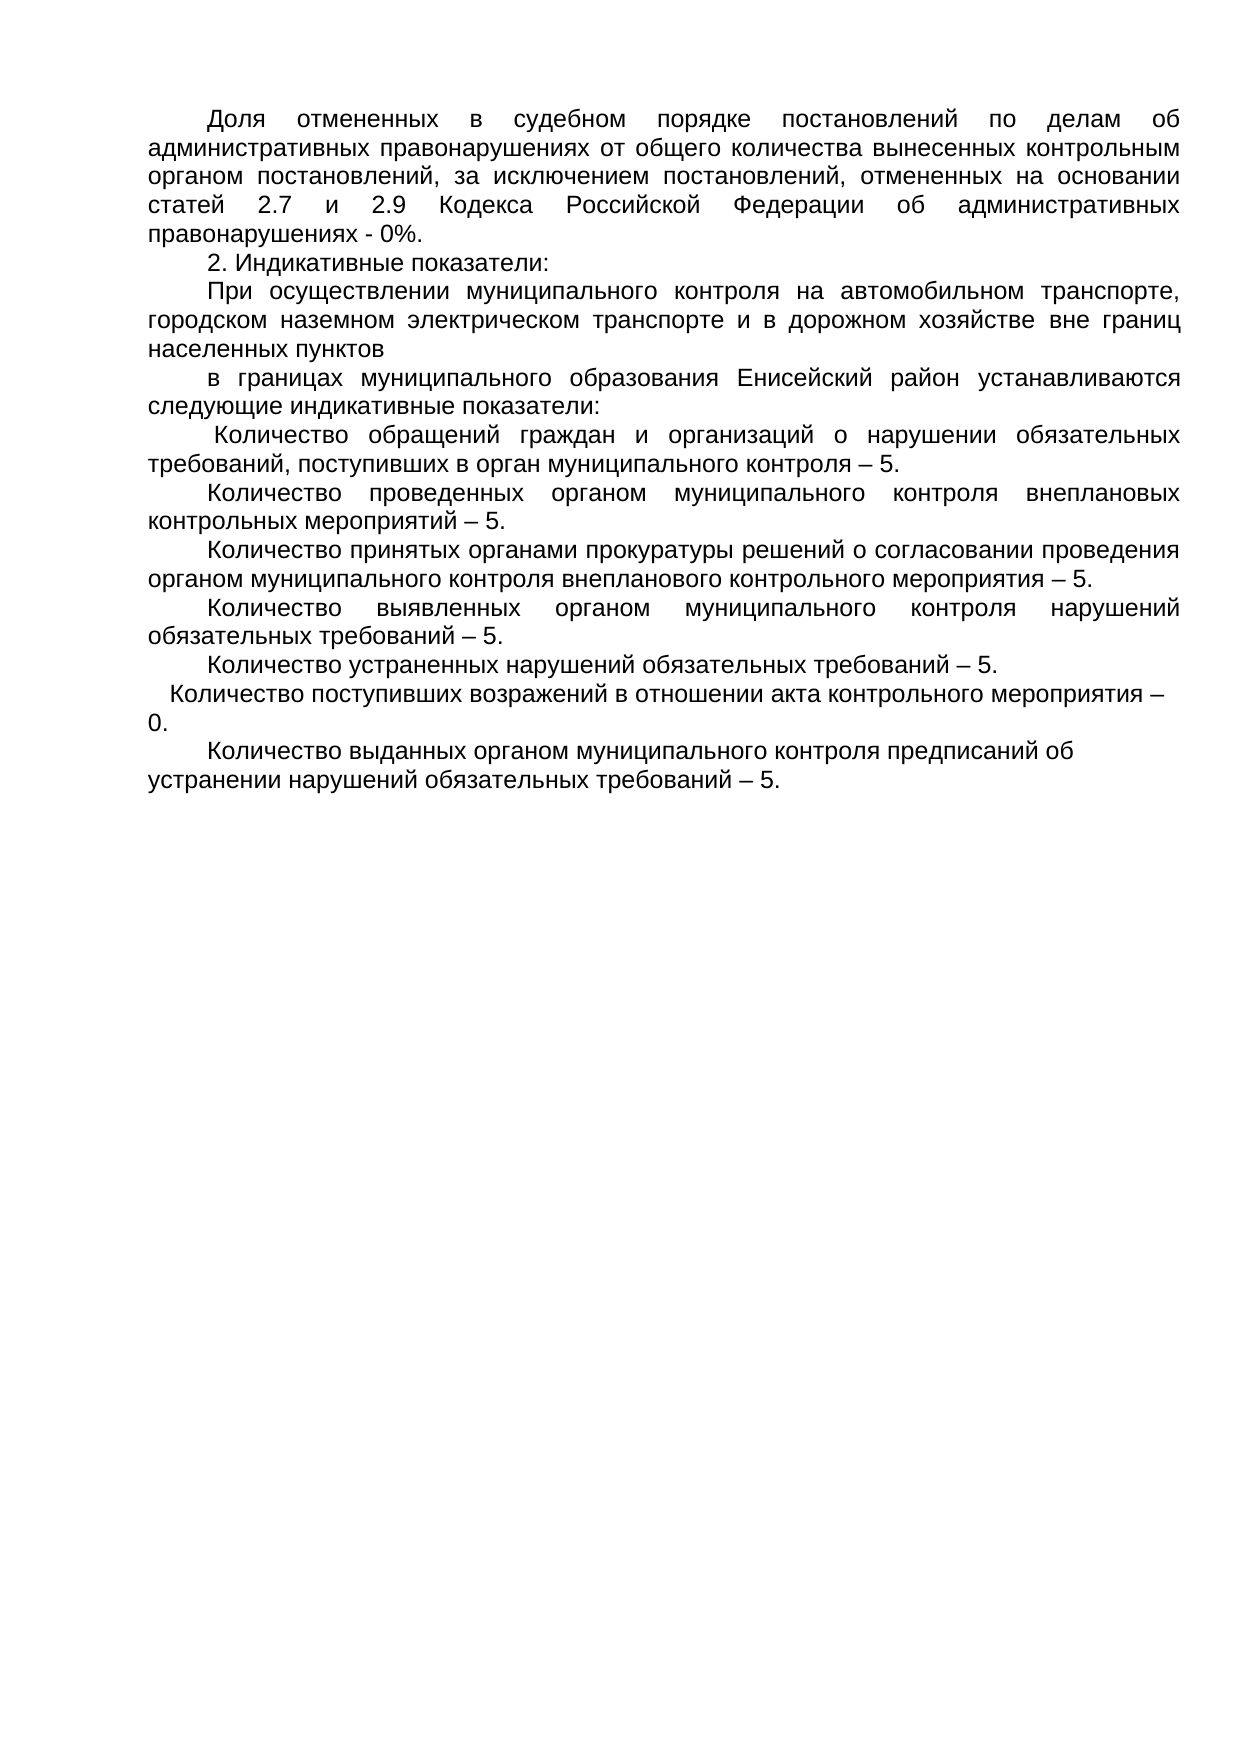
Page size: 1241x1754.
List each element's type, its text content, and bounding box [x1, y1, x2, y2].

list Количество выявленных органом муниципального контроля нарушений обязательных требований – 5. [148, 592, 1181, 650]
text в границах муниципального образования Енисейский район устанавливаются следующие индикативные показатели: [148, 362, 1181, 420]
list Количество принятых органами прокуратуры решений о согласовании проведения органом муниципального контроля внепланового контрольного мероприятия – 5. [148, 535, 1181, 592]
text Доля отмененных в судебном порядке постановлений по делам об административных правонарушениях от общего количества вынесенных контрольным органом постановлений, за исключением постановлений, отмененных на основании статей 2.7 и 2.9 Кодекса Российской Федерации об административных правонарушениях - 0%. [148, 104, 1181, 247]
list Количество проведенных органом муниципального контроля внеплановых контрольных мероприятий – 5. [148, 477, 1181, 535]
list Количество поступивших возражений в отношении акта контрольного мероприятия – 0. [148, 679, 1181, 736]
list Количество устраненных нарушений обязательных требований – 5. [148, 650, 1181, 679]
list Количество выданных органом муниципального контроля предписаний об устранении нарушений обязательных требований – 5. [148, 736, 1181, 794]
text Количество обращений граждан и организаций о нарушении обязательных требований, поступивших в орган муниципального контроля – 5. [148, 420, 1181, 477]
text При осуществлении муниципального контроля на автомобильном транспорте, городском наземном электрическом транспорте и в дорожном хозяйстве вне границ населенных пунктов [148, 276, 1181, 362]
text 2. Индикативные показатели: [148, 247, 1181, 276]
